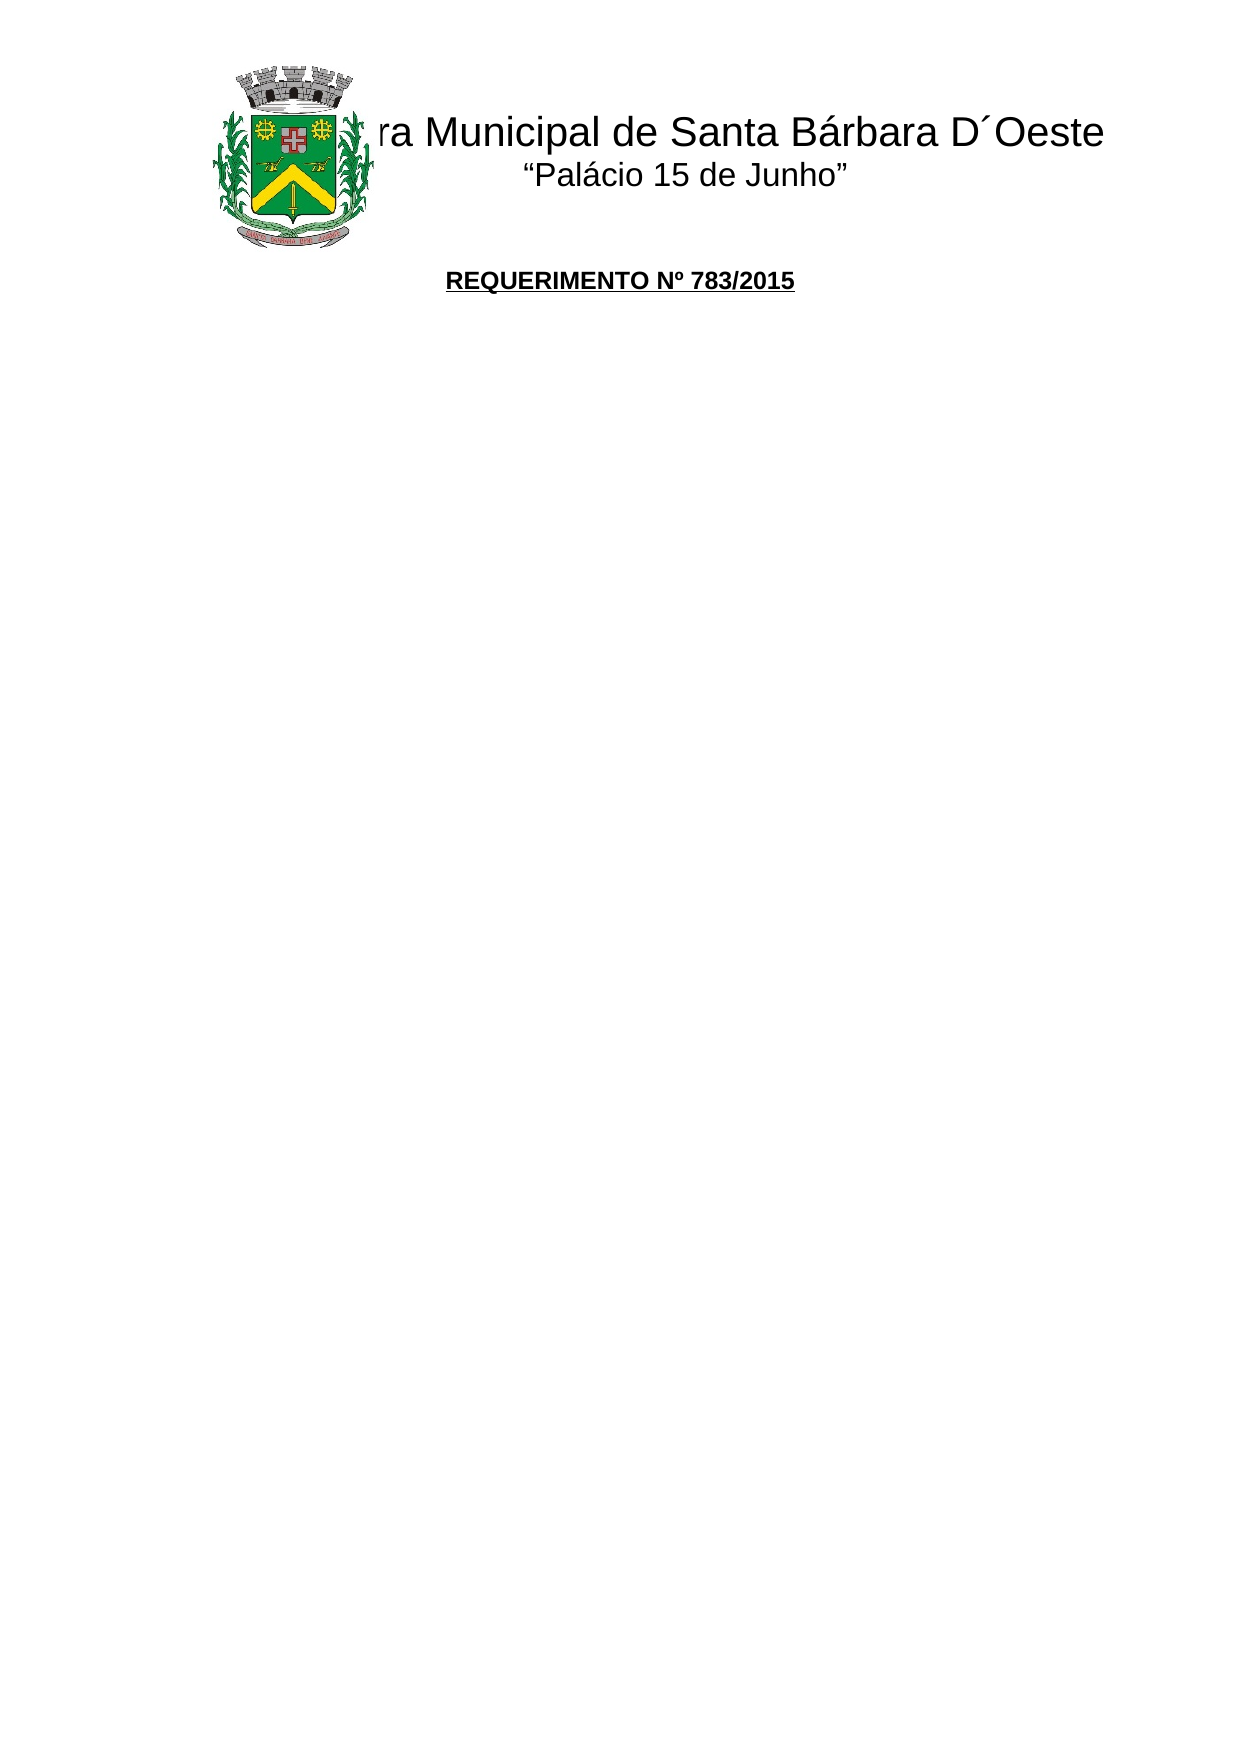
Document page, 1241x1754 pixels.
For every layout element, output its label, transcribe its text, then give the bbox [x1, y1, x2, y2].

title REQUERIMENTO Nº 783/2015 [177, 266, 1063, 294]
picture [212, 66, 381, 255]
